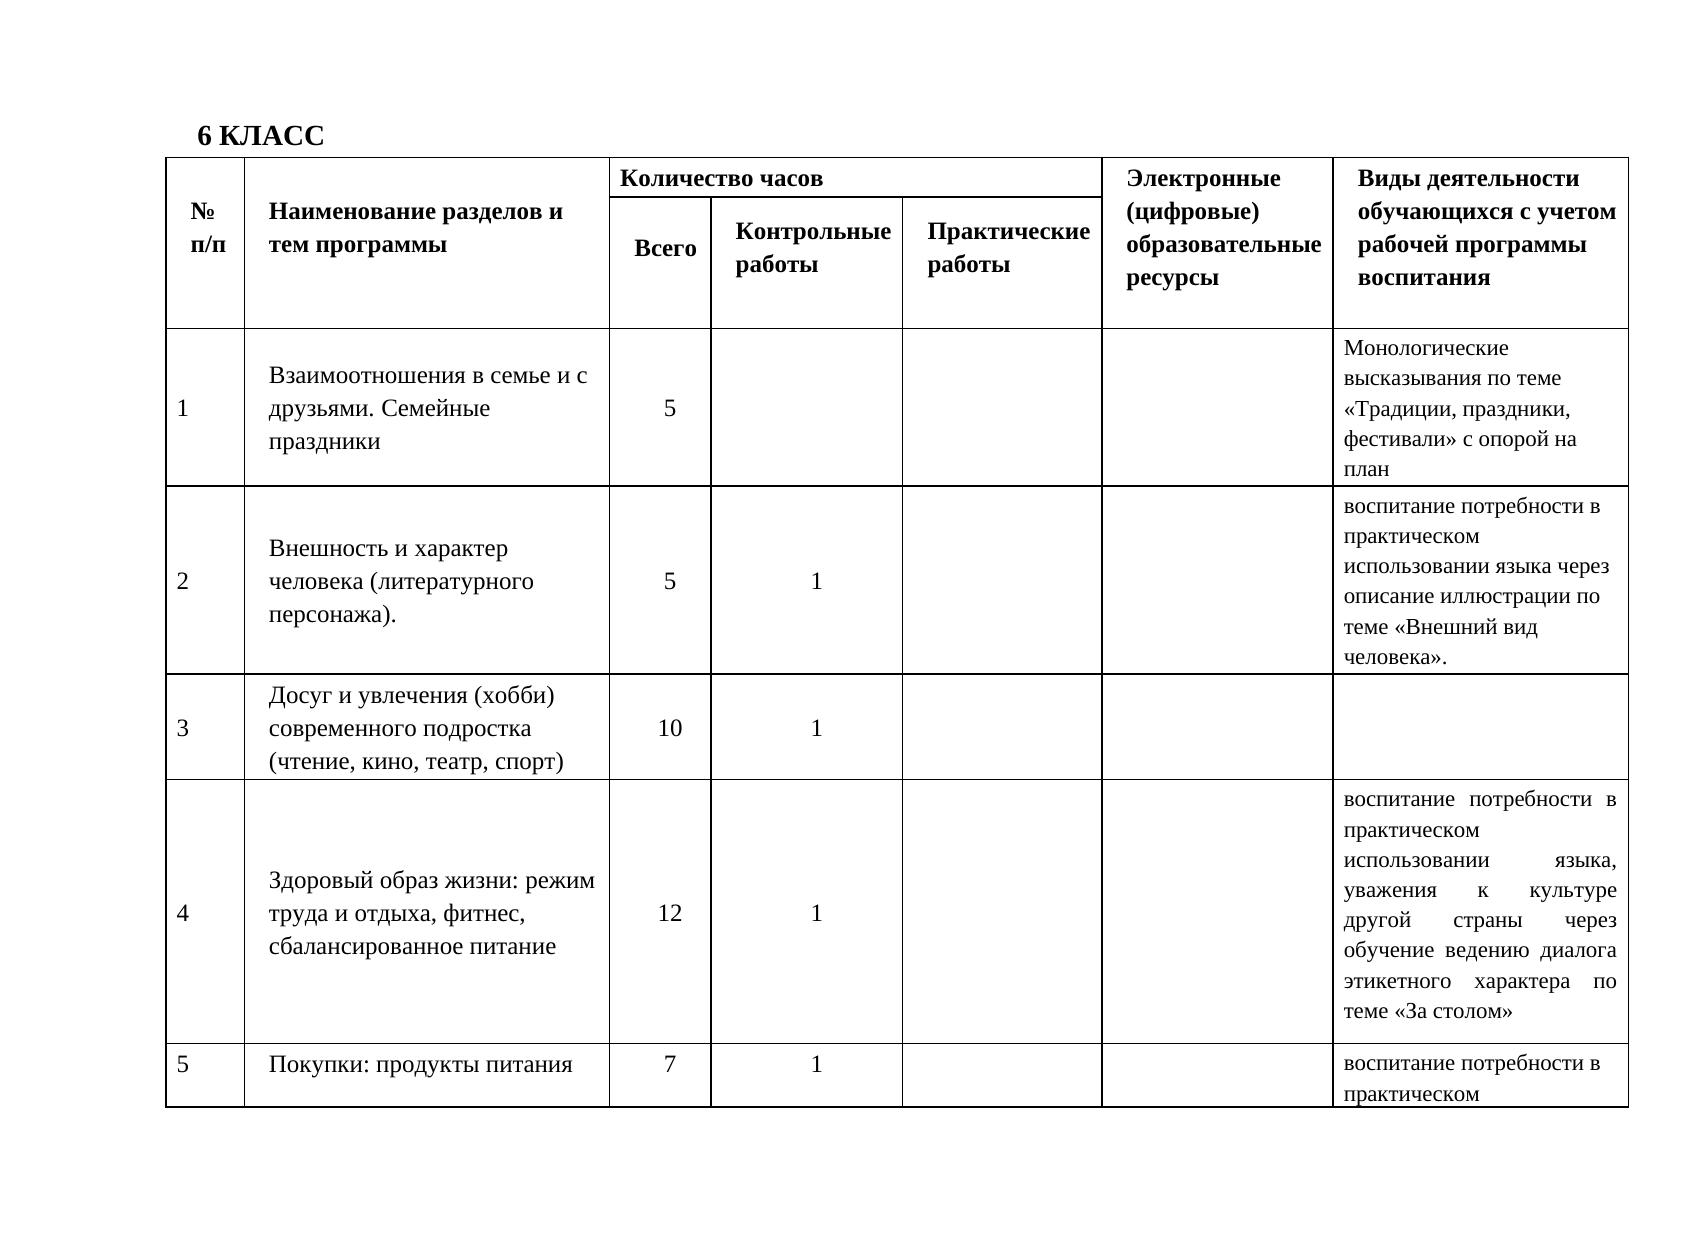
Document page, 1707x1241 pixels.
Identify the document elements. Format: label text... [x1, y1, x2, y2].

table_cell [1334, 1044, 1628, 1106]
table_cell воспитание потребности в практическом использовании языка через описание иллюстрации по теме «Внешний вид человека». [1334, 487, 1628, 673]
table_cell 12 [610, 780, 710, 1043]
table_cell Взаимоотношения в семье и с друзьями. Семейные праздники [245, 329, 609, 485]
table_cell [1334, 675, 1628, 779]
table_cell 7 [610, 1044, 710, 1106]
table_cell Практические работы [903, 198, 1101, 327]
text 6 КЛАСС [190, 118, 1618, 152]
table_cell Монологические высказывания по теме «Традиции, праздники, фестивали» с опорой на план [1334, 329, 1628, 485]
table_cell Здоровый образ жизни: режим труда и отдыха, фитнес, сбалансированное питание [245, 780, 609, 1043]
table_cell 5 [610, 487, 710, 673]
table_cell Всего [610, 198, 710, 327]
table_cell [903, 1044, 1101, 1106]
table_cell [712, 329, 902, 485]
table_header Количество часов [610, 158, 1101, 196]
table_cell Досуг и увлечения (хобби) современного подростка (чтение, кино, театр, спорт) [245, 675, 609, 779]
table_cell 1 [712, 675, 902, 779]
table_cell [903, 329, 1101, 485]
table_cell воспитание потребности в практическом использовании языка, уважения к культуре другой страны через обучение ведению диалога этикетного характера по теме «За столом» [1334, 780, 1628, 1043]
table_cell [1103, 1044, 1332, 1106]
table_cell 5 [610, 329, 710, 485]
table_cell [245, 1044, 609, 1106]
table_cell [903, 675, 1101, 779]
table_cell 4 [167, 780, 244, 1043]
table_cell 1 [712, 780, 902, 1043]
table_cell 2 [167, 487, 244, 673]
table_header Виды деятельности обучающихся с учетом рабочей программы воспитания [1334, 158, 1628, 327]
table_cell [903, 487, 1101, 673]
table_cell Контрольные работы [712, 198, 902, 327]
table_cell 1 [712, 487, 902, 673]
table_cell 10 [610, 675, 710, 779]
table_cell 1 [167, 329, 244, 485]
table_header Наименование разделов и тем программы [245, 158, 609, 327]
table_header Электронные (цифровые) образовательные ресурсы [1103, 158, 1332, 327]
table_cell 3 [167, 675, 244, 779]
table_cell [1103, 487, 1332, 673]
table_cell 1 [712, 1044, 902, 1106]
table_cell Внешность и характер человека (литературного персонажа). [245, 487, 609, 673]
table_cell [1103, 675, 1332, 779]
table_header № п/п [167, 158, 244, 327]
table_cell [1103, 780, 1332, 1043]
table_cell [1103, 329, 1332, 485]
table_cell [903, 780, 1101, 1043]
table_cell 5 [167, 1044, 244, 1106]
